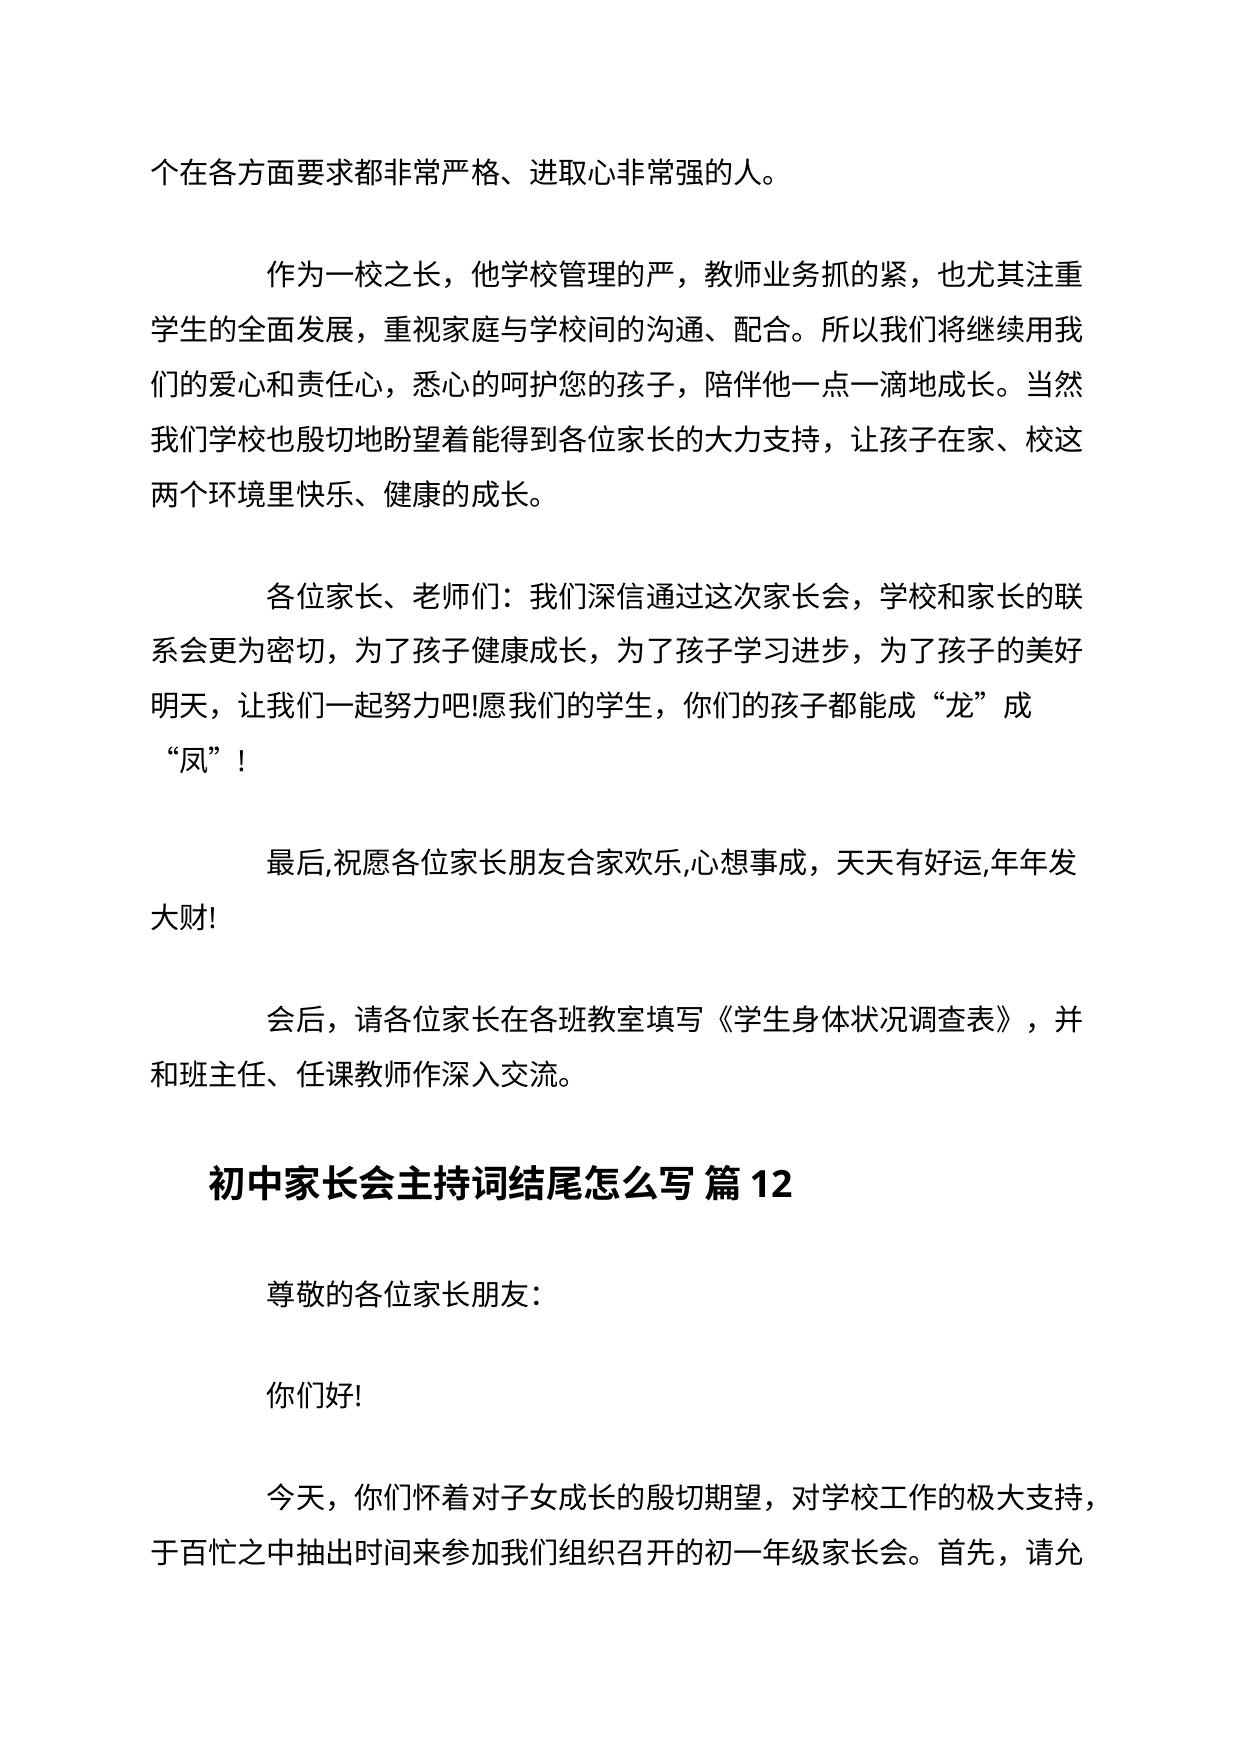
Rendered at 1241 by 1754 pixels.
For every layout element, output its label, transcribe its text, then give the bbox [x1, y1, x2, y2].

text 最后,祝愿各位家长朋友合家欢乐,心想事成，天天有好运,年年发大财! [150, 840, 1090, 937]
text 你们好! [150, 1373, 1090, 1415]
text 尊敬的各位家长朋友： [150, 1271, 1090, 1313]
text 作为一校之长，他学校管理的严，教师业务抓的紧，也尤其注重学生的全面发展，重视家庭与学校间的沟通、配合。所以我们将继续用我们的爱心和责任心，悉心的呵护您的孩子，陪伴他一点一滴地成长。当然我们学校也殷切地盼望着能得到各位家长的大力支持，让孩子在家、校这两个环境里快乐、健康的成长。 [150, 252, 1090, 514]
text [150, 1475, 1090, 1572]
text 初中家长会主持词结尾怎么写 篇12 [150, 1153, 1090, 1208]
text 各位家长、老师们：我们深信通过这次家长会，学校和家长的联系会更为密切，为了孩子健康成长，为了孩子学习进步，为了孩子的美好明天，让我们一起努力吧!愿我们的学生，你们的孩子都能成“龙”成“凤”! [150, 573, 1090, 780]
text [150, 150, 1090, 192]
text 会后，请各位家长在各班教室填写《学生身体状况调查表》，并和班主任、任课教师作深入交流。 [150, 997, 1090, 1094]
